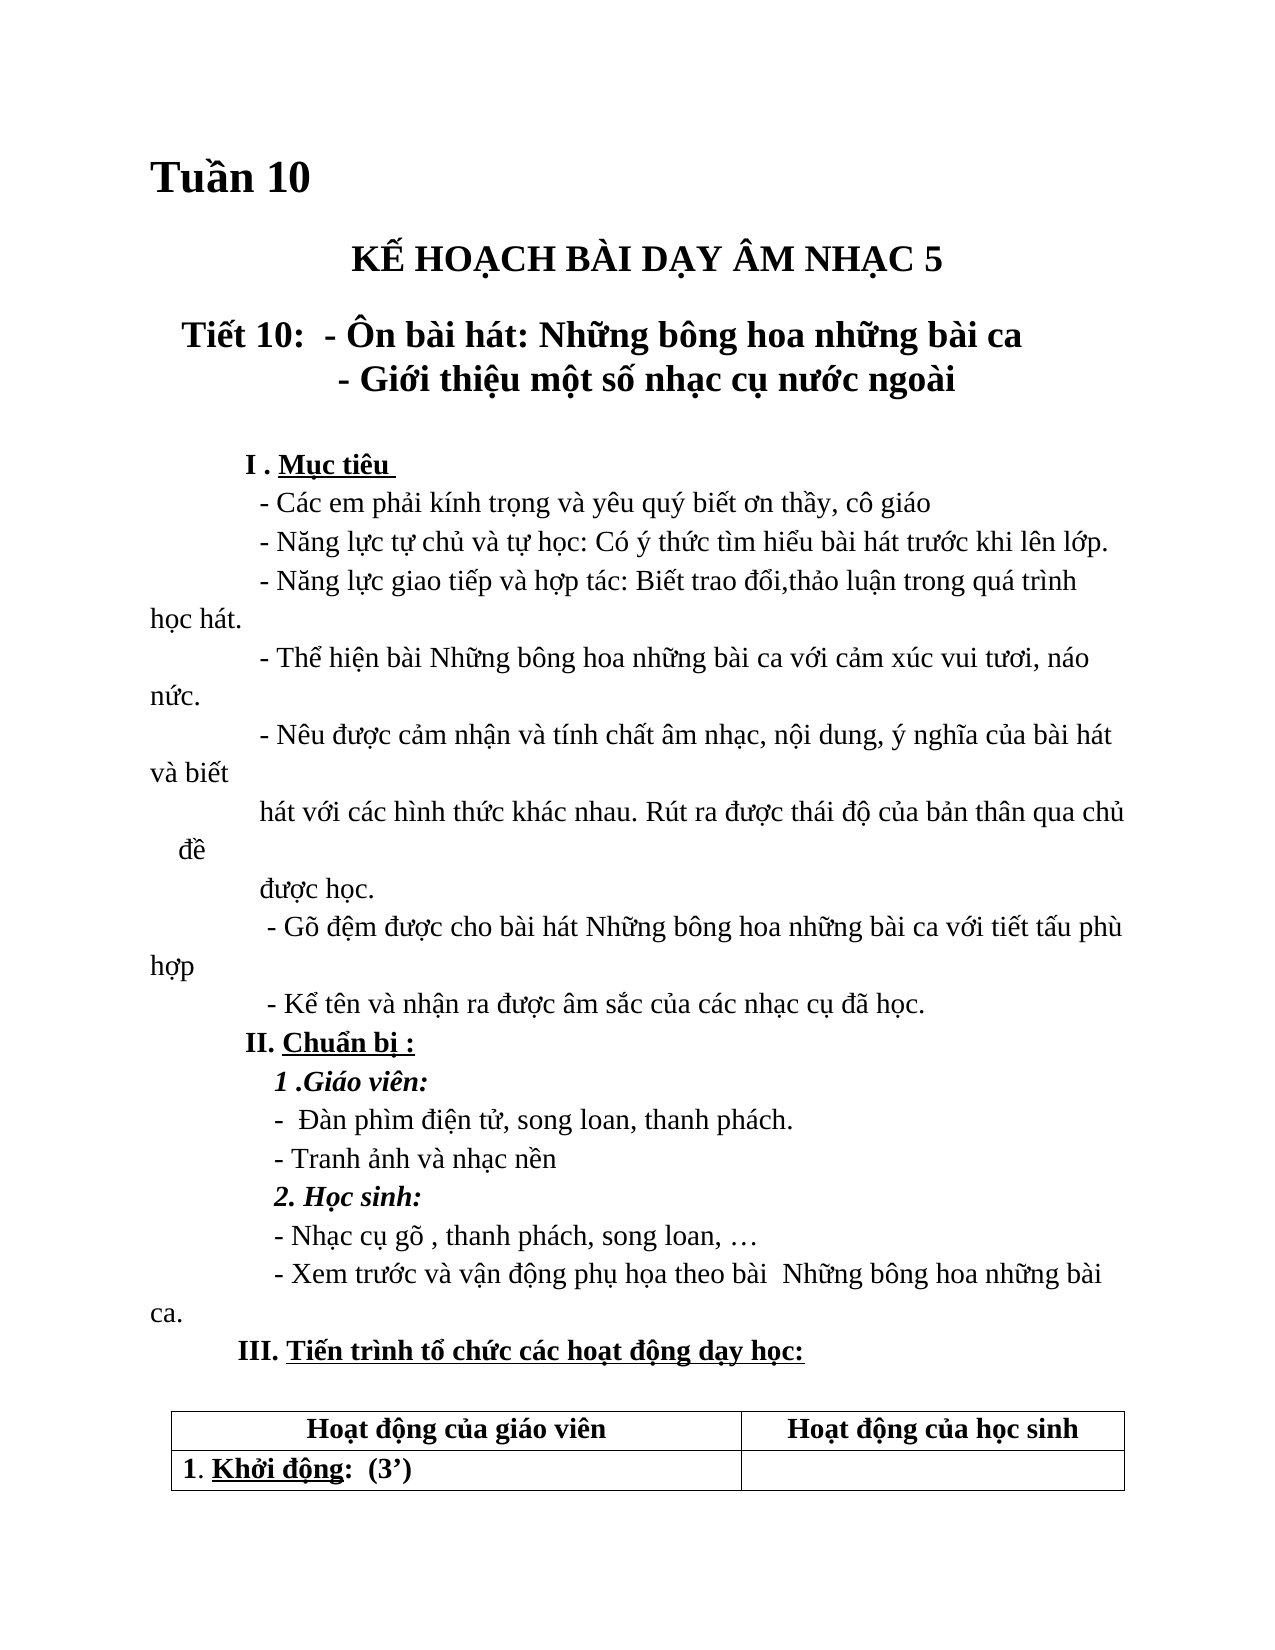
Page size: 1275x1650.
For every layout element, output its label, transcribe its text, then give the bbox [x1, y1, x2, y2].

text - Giới thiệu một số nhạc cụ nước ngoài [150, 356, 1125, 399]
table_header Hoạt động của giáo viên [172, 1412, 741, 1450]
text học hát. [150, 601, 1125, 635]
text - Các em phải kính trọng và yêu quý biết ơn thầy, cô giáo [150, 486, 1125, 519]
text Tiết 10: - Ôn bài hát: Những bông hoa những bài ca [150, 313, 1125, 356]
text 1 .Giáo viên: [150, 1064, 1125, 1097]
table_header Hoạt động của học sinh [742, 1412, 1124, 1450]
text - Xem trước và vận động phụ họa theo bài Những bông hoa những bài ca. [150, 1256, 1125, 1328]
text II. Chuẩn bị : [150, 1025, 1125, 1059]
text I . Mục tiêu [150, 447, 1125, 481]
text - Nhạc cụ gõ , thanh phách, song loan, … [150, 1218, 1125, 1251]
text - Tranh ảnh và nhạc nền [150, 1141, 1125, 1174]
text Tuần 10 [150, 150, 1125, 203]
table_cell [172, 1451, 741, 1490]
text - Năng lực tự chủ và tự học: Có ý thức tìm hiểu bài hát trước khi lên lớp. [150, 524, 1125, 558]
text KẾ HOẠCH BÀI DẠY ÂM NHẠC 5 [150, 236, 1125, 279]
text - Gõ đệm được cho bài hát Những bông hoa những bài ca với tiết tấu phù hợp [150, 909, 1125, 982]
text - Kể tên và nhận ra được âm sắc của các nhạc cụ đã học. [150, 987, 1125, 1020]
text - Đàn phìm điện tử, song loan, thanh phách. [150, 1102, 1125, 1136]
text được học. [150, 871, 1125, 904]
text III. Tiến trình tổ chức các hoạt động dạy học: [150, 1333, 1125, 1367]
text - Nêu được cảm nhận và tính chất âm nhạc, nội dung, ý nghĩa của bài hát và biết [150, 717, 1125, 789]
text hát với các hình thức khác nhau. Rút ra được thái độ của bản thân qua chủ đề [150, 794, 1125, 866]
text - Năng lực giao tiếp và hợp tác: Biết trao đổi,thảo luận trong quá trình [150, 563, 1125, 596]
text 2. Học sinh: [150, 1179, 1125, 1213]
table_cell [742, 1451, 1124, 1490]
text - Thể hiện bài Những bông hoa những bài ca với cảm xúc vui tươi, náo nức. [150, 640, 1125, 712]
